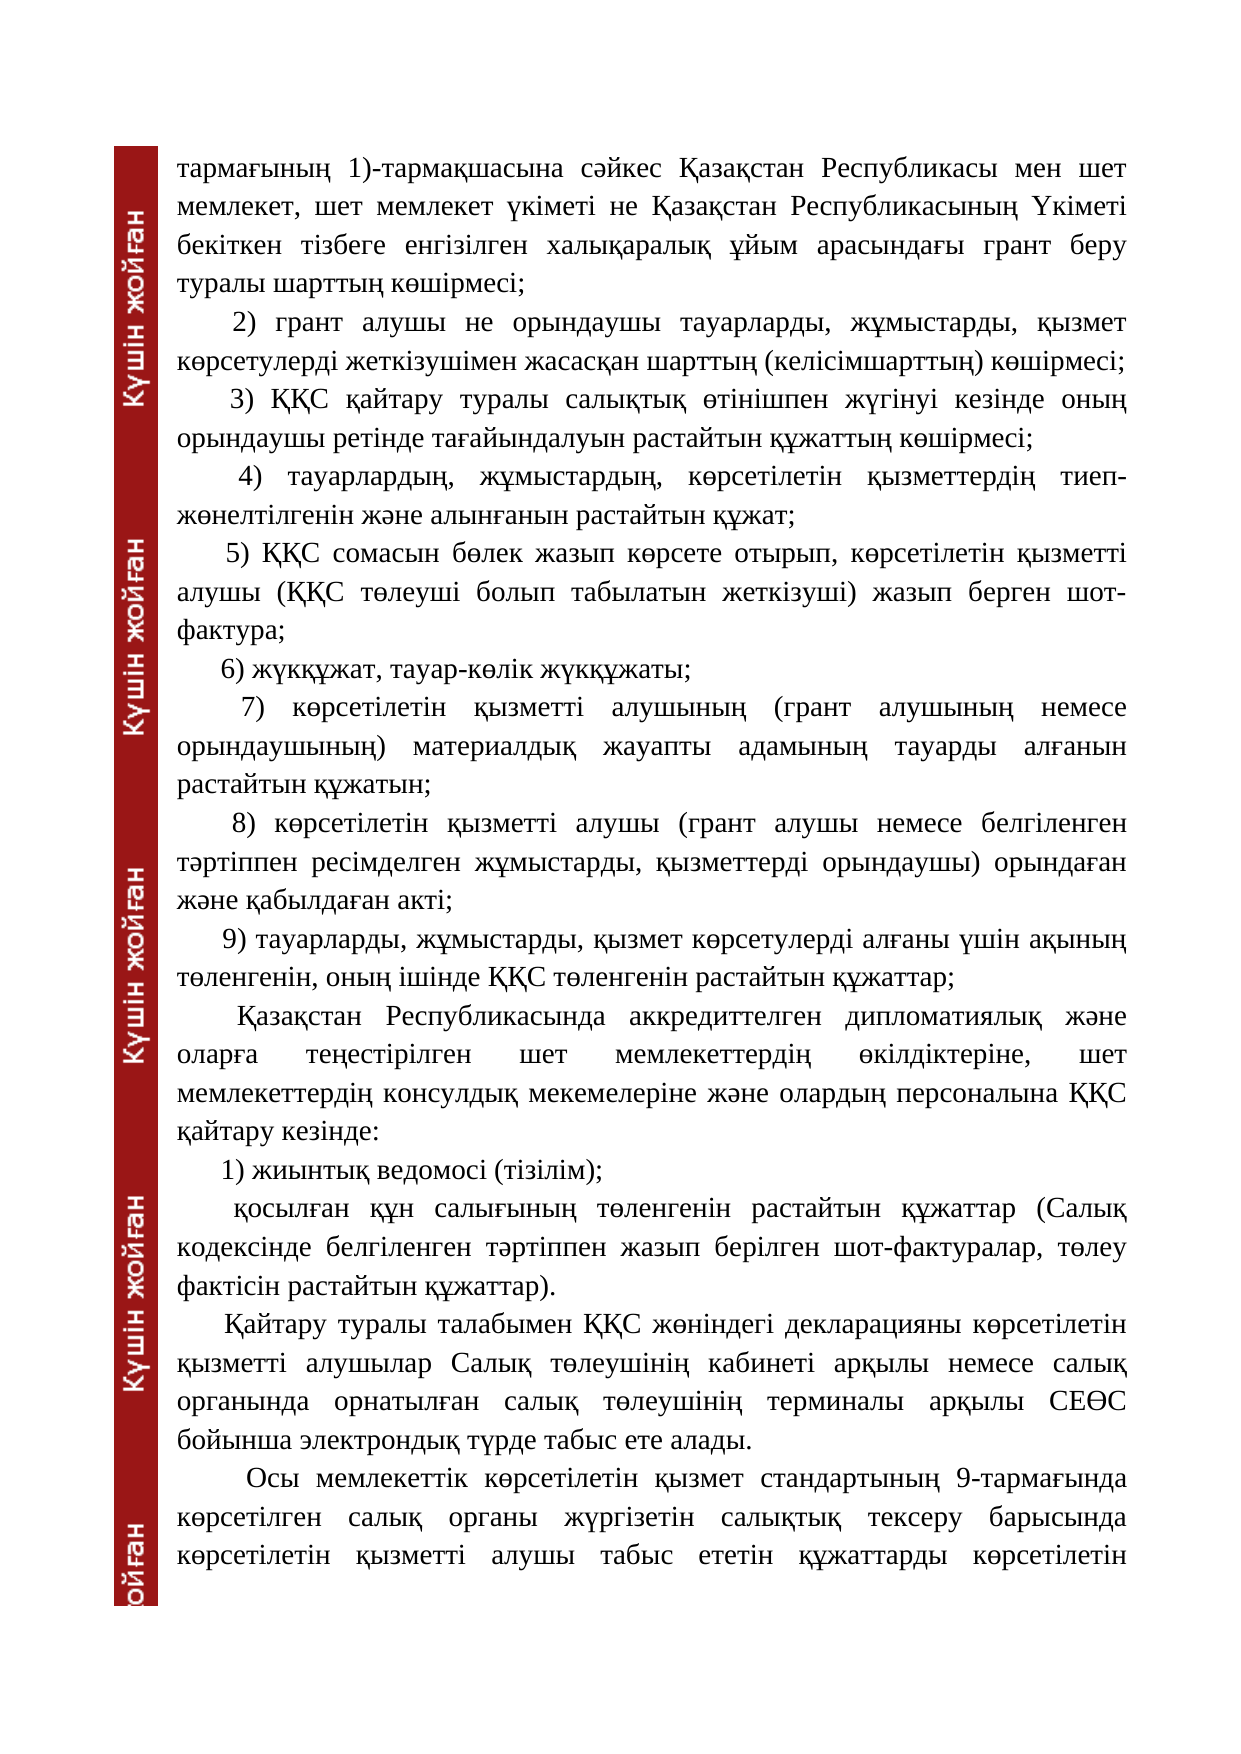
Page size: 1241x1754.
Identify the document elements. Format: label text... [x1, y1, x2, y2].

picture [114, 1186, 158, 1191]
text 1) жиынтық ведомосі (тізілім); [112, 1152, 1128, 1186]
picture [114, 453, 158, 458]
text 2) грант алушы не орындаушы тауарларды, жұмыстарды, қызмет көрсетулерді жеткізушімен жасасқан шарттың (келісімшарттың) көшірмесі; [112, 304, 1128, 376]
picture [114, 146, 158, 150]
picture [114, 1301, 158, 1306]
text 4) тауарлардың, жұмыстардың, көрсетілетін қызметтердің тиеп-жөнелтілгенін және алынғанын растайтын құжат; [112, 458, 1128, 530]
text қосылған құн салығының төленгенін растайтын құжаттар (Салық кодексінде белгіленген тәртіппен жазып берілген шот-фактуралар, төлеу фактісін растайтын құжаттар). [112, 1191, 1128, 1301]
picture [114, 993, 158, 998]
picture [114, 684, 158, 689]
picture [114, 646, 158, 651]
text 3) ҚҚС қайтару туралы салықтық өтінішпен жүгінуі кезінде оның орындаушы ретінде тағайындалуын растайтын құжаттың көшірмесі; [112, 381, 1128, 453]
picture [114, 800, 158, 805]
text 5) ҚҚС сомасын бөлек жазып көрсете отырып, көрсетілетін қызметті алушы (ҚҚС төлеуші болып табылатын жеткізуші) жазып берген шот-фактура; [112, 535, 1128, 646]
text 7) көрсетілетін қызметті алушының (грант алушының немесе орындаушының) материалдық жауапты адамының тауарды алғанын растайтын құжатын; [112, 689, 1128, 800]
text 6) жүкқұжат, тауар-көлік жүкқұжаты; [112, 651, 1128, 684]
text Қазақстан Республикасында аккредиттелген дипломатиялық және оларға теңестірілген шет мемлекеттердің өкілдіктеріне, шет мемлекеттердің консулдық мекемелеріне және олардың персоналына ҚҚС қайтару кезінде: [112, 998, 1128, 1147]
picture [114, 916, 158, 921]
text 8) көрсетілетін қызметті алушы (грант алушы немесе белгіленген тәртіппен ресімделген жұмыстарды, қызметтерді орындаушы) орындаған және қабылдаған акті; [112, 805, 1128, 916]
text Қайтару туралы талабымен ҚҚС жөніндегі декларацияны көрсетілетін қызметті алушылар Салық төлеушінің кабинеті арқылы немесе салық органында орнатылған салық төлеушінің терминалы арқылы СЕӨС бойынша электрондық түрде табыс ете алады. [112, 1306, 1128, 1455]
picture [114, 1147, 158, 1152]
picture [114, 299, 158, 304]
picture [114, 376, 158, 381]
picture [114, 530, 158, 535]
picture [114, 1455, 158, 1460]
picture [114, 1571, 158, 1606]
text 9) тауарларды, жұмыстарды, қызмет көрсетулерді алғаны үшін ақының төленгенін, оның ішінде ҚҚС төленгенін растайтын құжаттар; [112, 921, 1128, 993]
